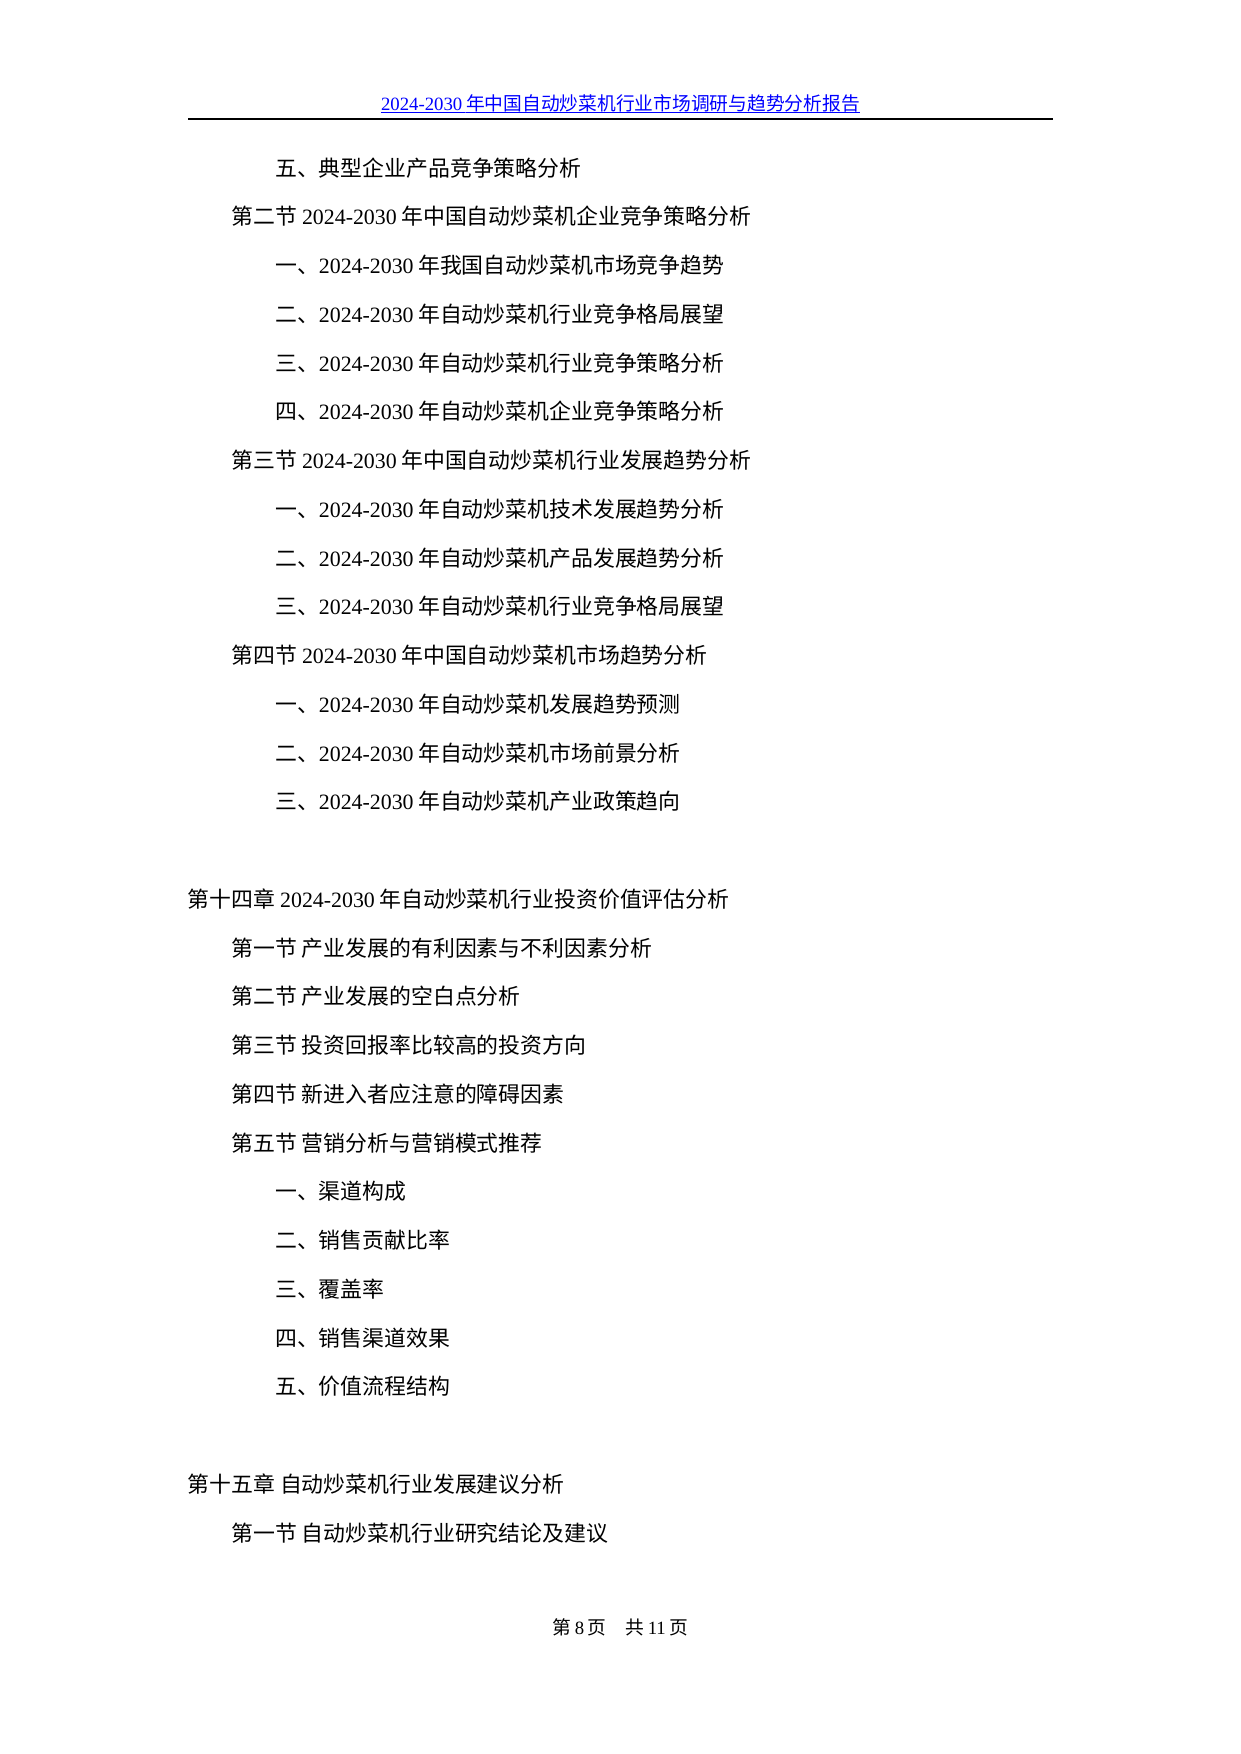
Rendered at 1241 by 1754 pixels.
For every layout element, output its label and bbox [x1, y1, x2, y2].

text [187, 150, 1053, 1548]
